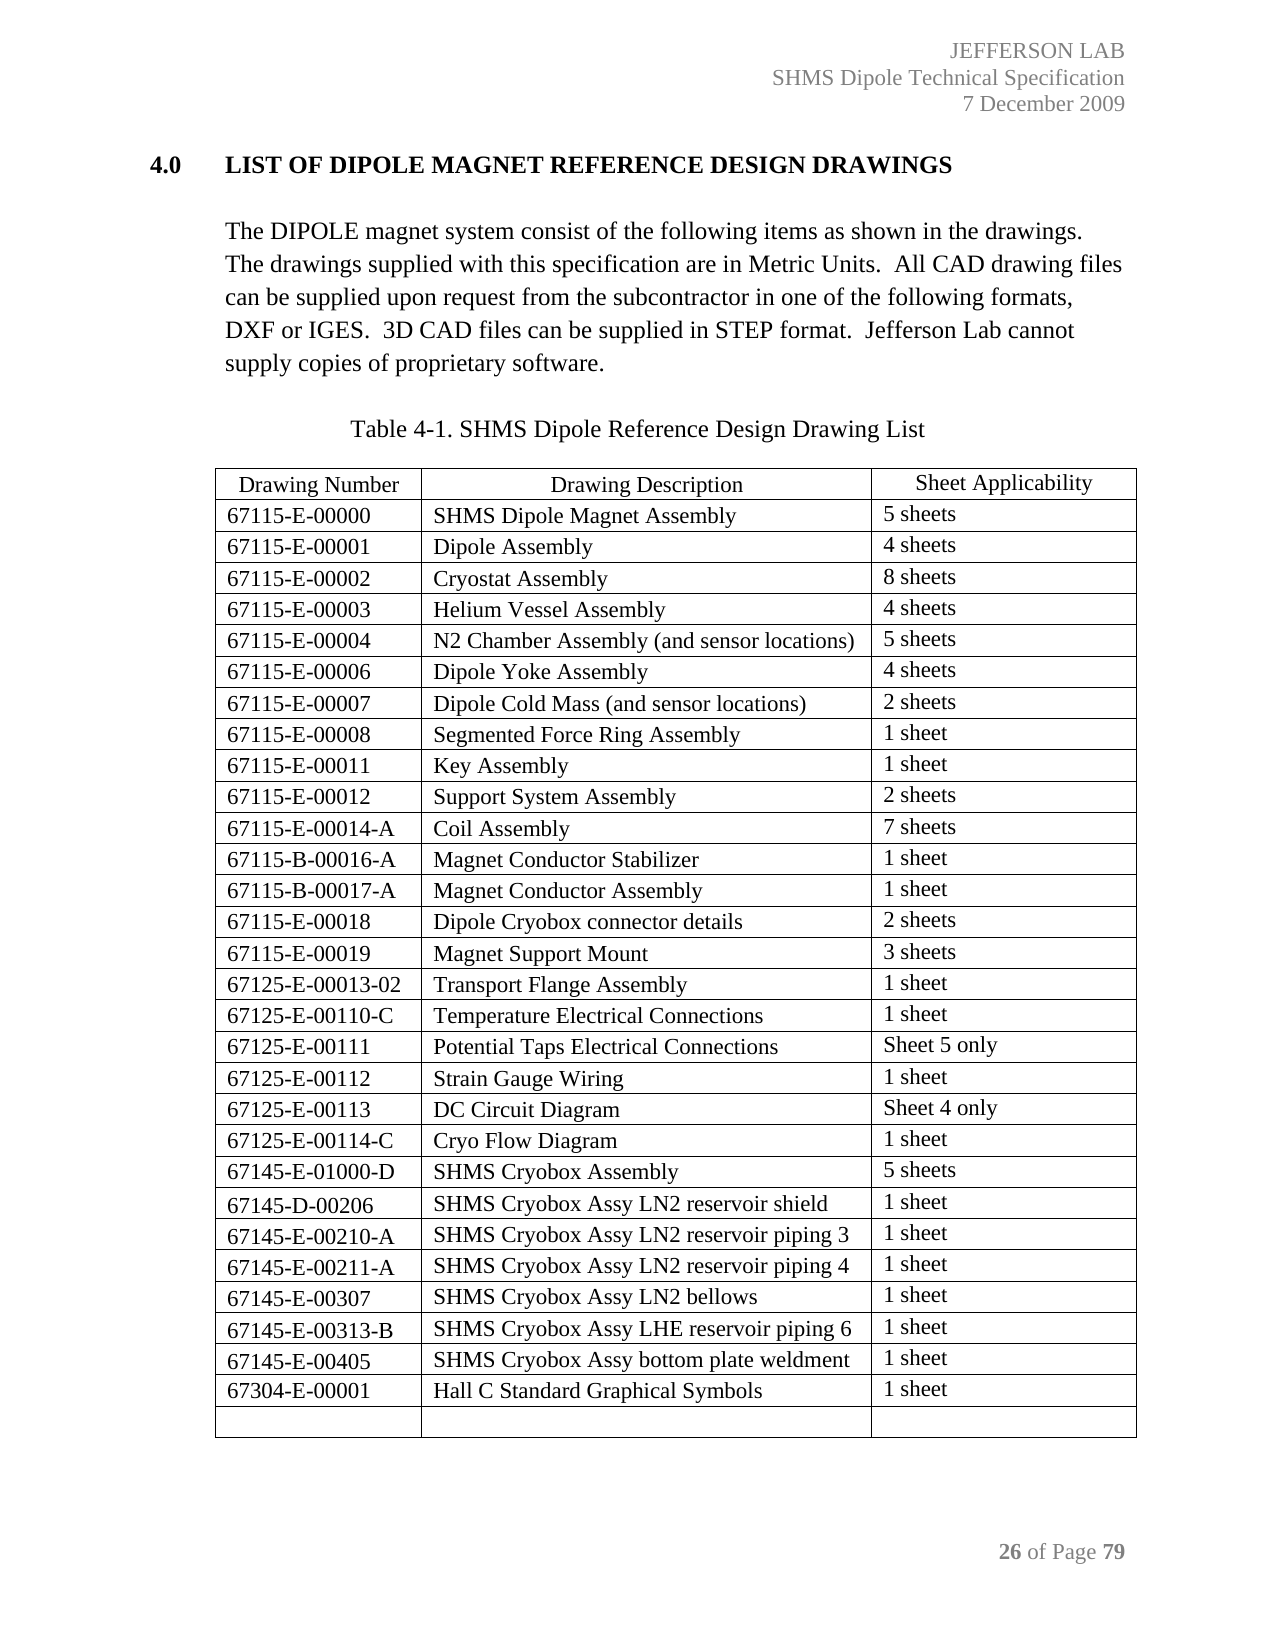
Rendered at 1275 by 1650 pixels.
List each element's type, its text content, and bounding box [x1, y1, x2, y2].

table_cell 1 sheet [872, 969, 1136, 999]
table_cell 67115-E-00007 [216, 688, 421, 718]
table_cell 67125-E-00111 [216, 1032, 421, 1062]
table_cell 5 sheets [872, 500, 1136, 531]
table_cell 67115-E-00014-A [216, 813, 421, 843]
table_cell 67115-E-00003 [216, 594, 421, 624]
table_cell 4 sheets [872, 657, 1136, 687]
table_cell [872, 1407, 1136, 1437]
table_cell 67145-E-00313-B [216, 1313, 421, 1343]
table_cell 2 sheets [872, 782, 1136, 812]
table_cell Helium Vessel Assembly [422, 594, 871, 624]
table_header Drawing Number [216, 469, 421, 499]
table_cell 67115-E-00019 [216, 938, 421, 968]
table_cell Temperature Electrical Connections [422, 1000, 871, 1031]
table_cell Magnet Conductor Assembly [422, 875, 871, 906]
table_cell 67145-D-00206 [216, 1188, 421, 1218]
table_cell 67115-E-00018 [216, 907, 421, 937]
table_cell 67125-E-00113 [216, 1094, 421, 1124]
table_cell Coil Assembly [422, 813, 871, 843]
table_cell 67115-E-00011 [216, 750, 421, 781]
table_cell 2 sheets [872, 688, 1136, 718]
table_cell 1 sheet [872, 1219, 1136, 1249]
table_cell Dipole Assembly [422, 532, 871, 562]
table_cell 67304-E-00001 [216, 1375, 421, 1406]
table_cell 1 sheet [872, 875, 1136, 906]
table_header Drawing Description [422, 469, 871, 499]
text The DIPOLE magnet system consist of the following items as shown in the drawings. The drawings supplied with this specification are in Metric Units. All CAD drawing files can be supplied upon request from the subcontractor in one of the following formats, DXF or IGES. 3D CAD files can be supplied in STEP format. Jefferson Lab cannot supply copies of proprietary software. [225, 216, 1125, 377]
table_cell Cryostat Assembly [422, 563, 871, 593]
table_cell 5 sheets [872, 1157, 1136, 1187]
table_cell 1 sheet [872, 719, 1136, 749]
table_cell Hall C Standard Graphical Symbols [422, 1375, 871, 1406]
table_cell 4 sheets [872, 532, 1136, 562]
table_cell SHMS Cryobox Assembly [422, 1157, 871, 1187]
table_cell Key Assembly [422, 750, 871, 781]
table_cell 4 sheets [872, 594, 1136, 624]
table_cell Transport Flange Assembly [422, 969, 871, 999]
table_cell Segmented Force Ring Assembly [422, 719, 871, 749]
table_cell 67145-E-00307 [216, 1282, 421, 1312]
table_cell SHMS Cryobox Assy LN2 reservoir shield [422, 1188, 871, 1218]
table_cell 67115-E-00006 [216, 657, 421, 687]
table_cell 67115-E-00001 [216, 532, 421, 562]
table_cell 1 sheet [872, 844, 1136, 874]
table_cell 67115-B-00016-A [216, 844, 421, 874]
table_cell 67145-E-00405 [216, 1344, 421, 1374]
table_cell Dipole Yoke Assembly [422, 657, 871, 687]
table_cell 7 sheets [872, 813, 1136, 843]
table_header Sheet Applicability [872, 469, 1136, 499]
table_cell 67145-E-00210-A [216, 1219, 421, 1249]
table_cell SHMS Dipole Magnet Assembly [422, 500, 871, 531]
table_cell SHMS Cryobox Assy LN2 bellows [422, 1282, 871, 1312]
table_cell 67115-E-00000 [216, 500, 421, 531]
list LIST OF DIPOLE MAGNET REFERENCE DESIGN DRAWINGS [150, 150, 1125, 179]
table_cell 1 sheet [872, 750, 1136, 781]
table_cell 67115-E-00012 [216, 782, 421, 812]
table_cell [216, 1407, 421, 1437]
table_cell 67115-E-00004 [216, 625, 421, 656]
table_cell 1 sheet [872, 1125, 1136, 1156]
table_cell 2 sheets [872, 907, 1136, 937]
table_cell 67145-E-01000-D [216, 1157, 421, 1187]
table_cell 67115-E-00002 [216, 563, 421, 593]
table_cell Magnet Support Mount [422, 938, 871, 968]
table_cell 5 sheets [872, 625, 1136, 656]
table_cell Magnet Conductor Stabilizer [422, 844, 871, 874]
table_cell DC Circuit Diagram [422, 1094, 871, 1124]
table_cell SHMS Cryobox Assy bottom plate weldment [422, 1344, 871, 1374]
table_cell 1 sheet [872, 1375, 1136, 1406]
table_cell Strain Gauge Wiring [422, 1063, 871, 1093]
table_cell 1 sheet [872, 1188, 1136, 1218]
table_cell 1 sheet [872, 1313, 1136, 1343]
table_cell N2 Chamber Assembly (and sensor locations) [422, 625, 871, 656]
table_cell 67125-E-00114-C [216, 1125, 421, 1156]
table_cell 67145-E-00211-A [216, 1250, 421, 1281]
table_cell SHMS Cryobox Assy LN2 reservoir piping 4 [422, 1250, 871, 1281]
table_cell 67125-E-00013-02 [216, 969, 421, 999]
table_cell SHMS Cryobox Assy LHE reservoir piping 6 [422, 1313, 871, 1343]
table_cell 67115-B-00017-A [216, 875, 421, 906]
table_cell 1 sheet [872, 1344, 1136, 1374]
table_cell 1 sheet [872, 1282, 1136, 1312]
table_cell Dipole Cold Mass (and sensor locations) [422, 688, 871, 718]
table_cell Sheet 4 only [872, 1094, 1136, 1124]
table_cell 1 sheet [872, 1000, 1136, 1031]
table_cell Potential Taps Electrical Connections [422, 1032, 871, 1062]
table_cell 67115-E-00008 [216, 719, 421, 749]
table_cell 8 sheets [872, 563, 1136, 593]
table_cell Sheet 5 only [872, 1032, 1136, 1062]
table_cell Dipole Cryobox connector details [422, 907, 871, 937]
text Table 4-1. SHMS Dipole Reference Design Drawing List [150, 414, 1125, 443]
table_cell SHMS Cryobox Assy LN2 reservoir piping 3 [422, 1219, 871, 1249]
table_cell 1 sheet [872, 1063, 1136, 1093]
table_cell [422, 1407, 871, 1437]
table_cell 67125-E-00112 [216, 1063, 421, 1093]
table_cell Cryo Flow Diagram [422, 1125, 871, 1156]
table_cell 1 sheet [872, 1250, 1136, 1281]
table_cell 3 sheets [872, 938, 1136, 968]
table_cell 67125-E-00110-C [216, 1000, 421, 1031]
table_cell Support System Assembly [422, 782, 871, 812]
